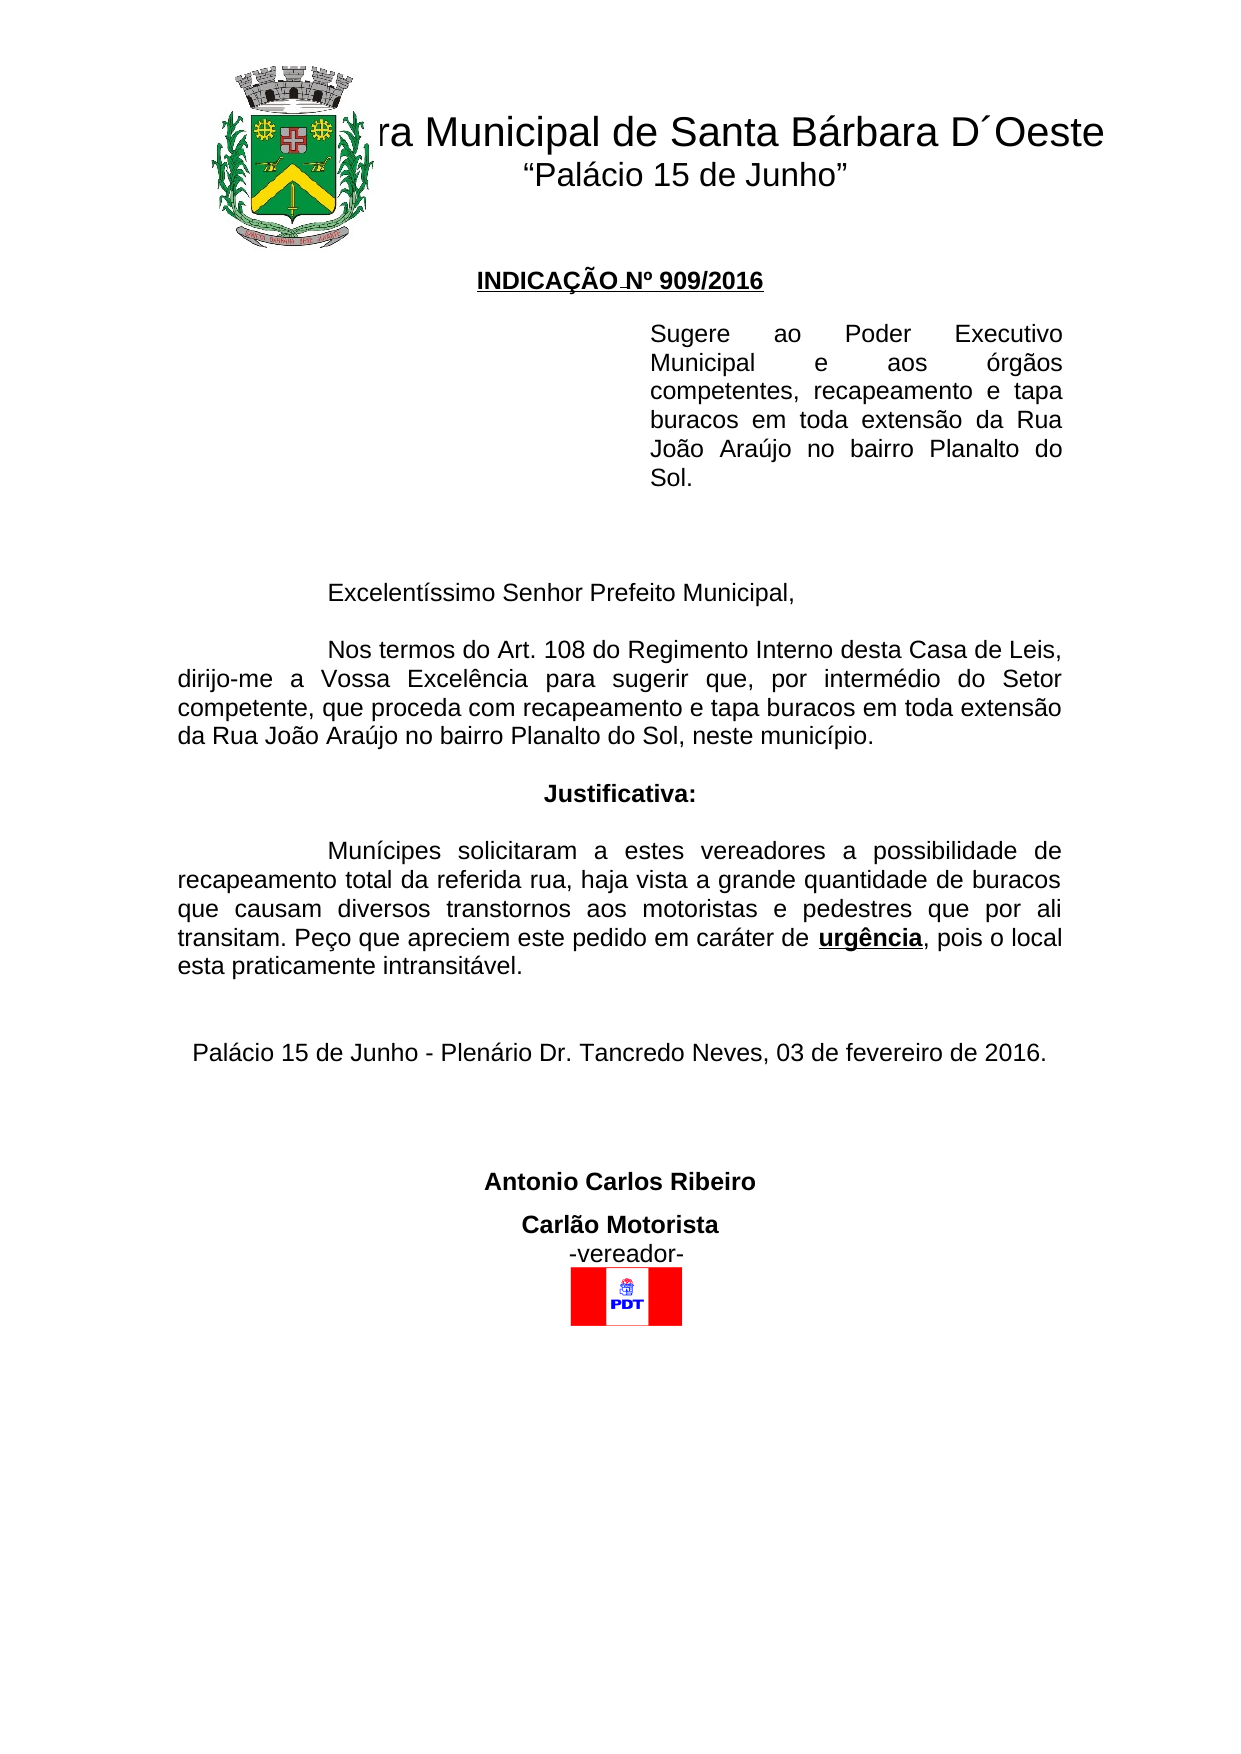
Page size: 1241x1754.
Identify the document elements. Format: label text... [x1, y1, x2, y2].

title INDICAÇÃO Nº 909/2016 [177, 266, 1063, 294]
picture [570, 1267, 683, 1326]
text Excelentíssimo Senhor Prefeito Municipal, [177, 577, 1063, 606]
text Sugere ao Poder Executivo Municipal e aos órgãos competentes, recapeamento e tapa buracos em toda extensão da Rua João Araújo no bairro Planalto do Sol. [650, 319, 1063, 491]
text -vereador- [177, 1239, 1063, 1267]
text Palácio 15 de Junho - Plenário Dr. Tancredo Neves, 03 de fevereiro de 2016. [177, 1037, 1063, 1066]
text Antonio Carlos Ribeiro [177, 1167, 1063, 1196]
text Munícipes solicitaram a estes vereadores a possibilidade de recapeamento total da referida rua, haja vista a grande quantidade de buracos que causam diversos transtornos aos motoristas e pedestres que por ali transitam. Peço que apreciem este pedido em caráter de urgência, pois o local esta praticamente intransitável. [177, 836, 1063, 980]
text Carlão Motorista [177, 1210, 1063, 1239]
text Justificativa: [177, 779, 1063, 807]
text Nos termos do Art. 108 do Regimento Interno desta Casa de Leis, dirijo-me a Vossa Excelência para sugerir que, por intermédio do Setor competente, que proceda com recapeamento e tapa buracos em toda extensão da Rua João Araújo no bairro Planalto do Sol, neste município. [177, 635, 1063, 750]
picture [211, 66, 381, 255]
